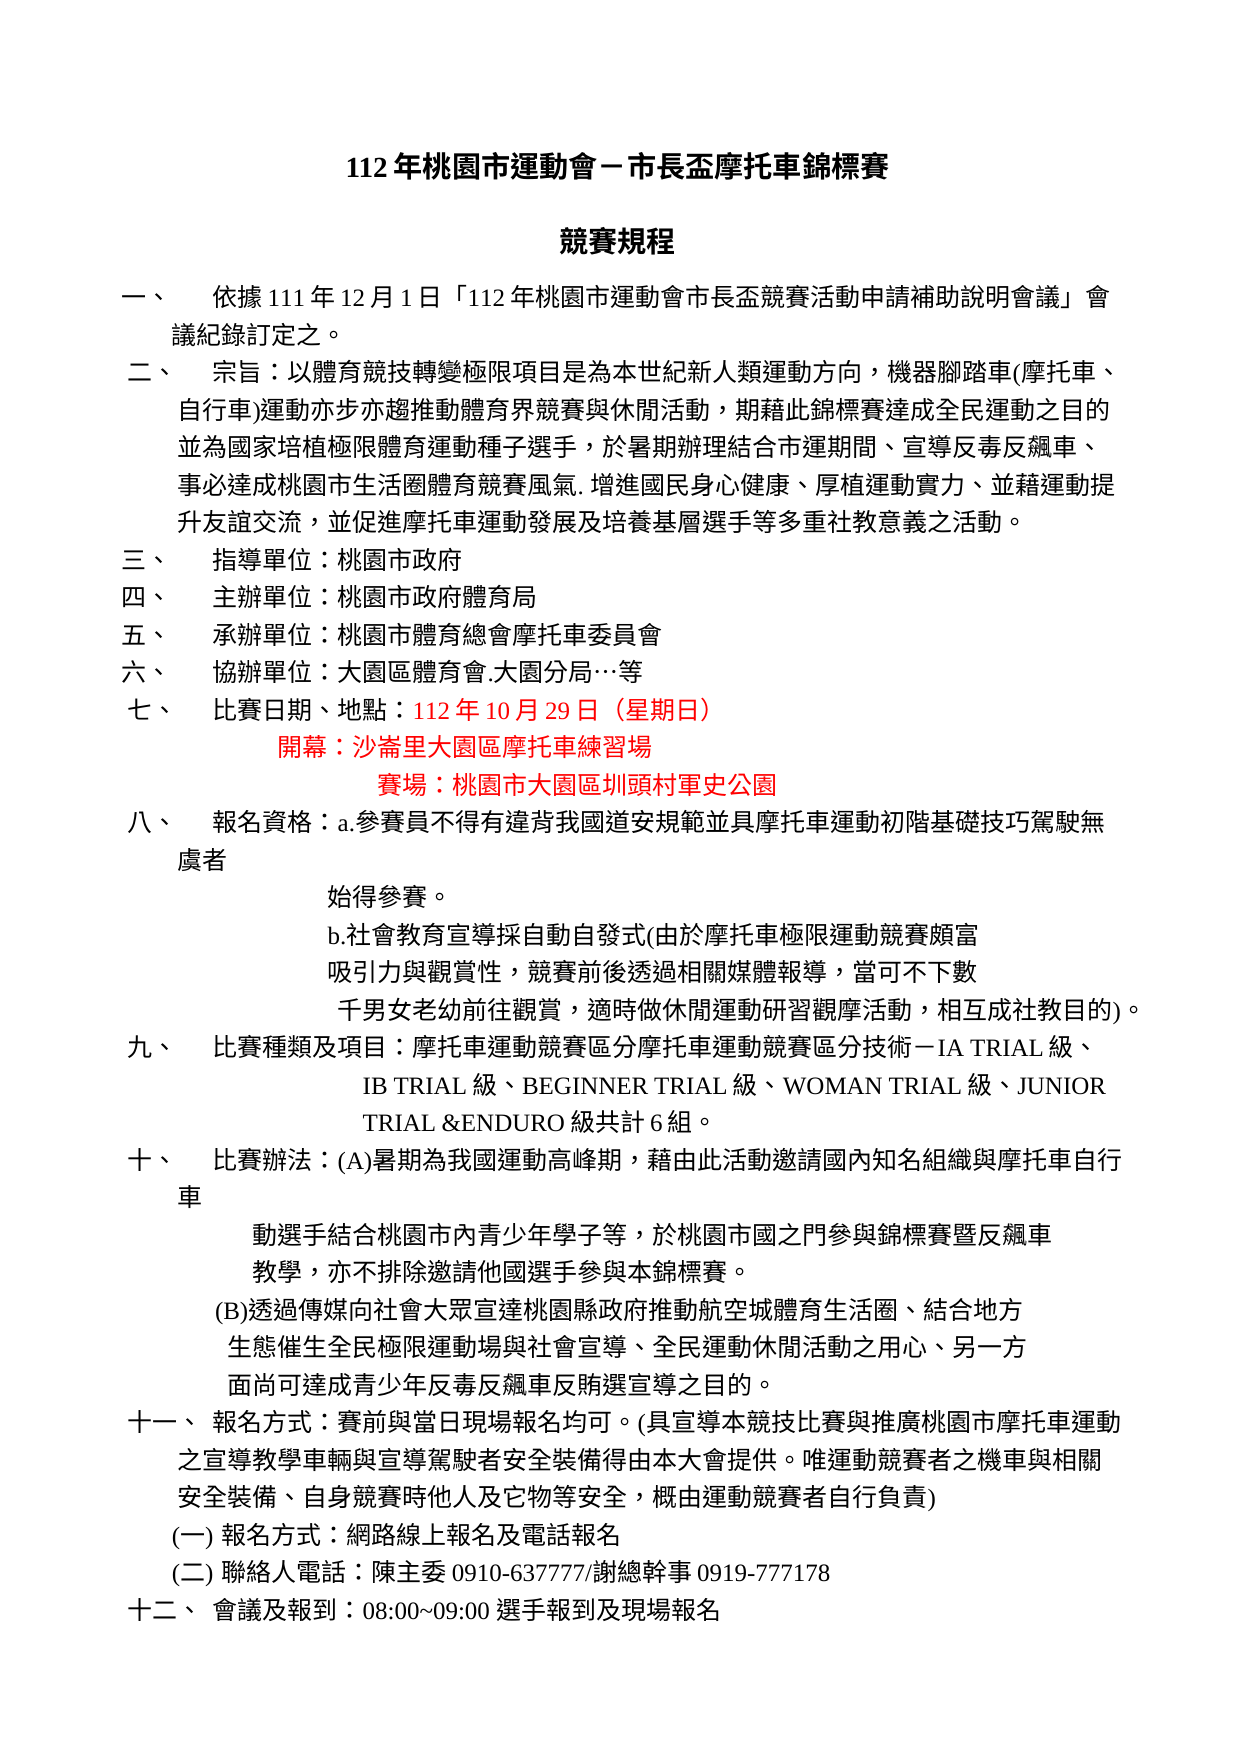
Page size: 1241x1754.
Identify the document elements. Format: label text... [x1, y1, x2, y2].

text 競賽規程 [112, 202, 1122, 277]
text (B)透過傳媒向社會大眾宣達桃園縣政府推動航空城體育生活圈、結合地方 [127, 1289, 1122, 1327]
list 始得參賽。 [177, 877, 1122, 914]
list 主辦單位：桃園市政府體育局 [122, 577, 1122, 614]
text 千男女老幼前往觀賞，適時做休閒運動研習觀摩活動，相互成社教目的)。 [112, 989, 1122, 1027]
list 比賽辦法：(A)暑期為我國運動高峰期，藉由此活動邀請國內知名組織與摩托車自行車 [127, 1139, 1122, 1214]
list 報名方式：賽前與當日現場報名均可。(具宣導本競技比賽與推廣桃園市摩托車運動之宣導教學車輛與宣導駕駛者安全裝備得由本大會提供。唯運動競賽者之機車與相關安全裝備、自身競賽時他人及它物等安全，概由運動競賽者自行負責) [127, 1402, 1122, 1514]
list 承辦單位：桃園市體育總會摩托車委員會 [122, 614, 1122, 652]
list 依據111年12月1日「112年桃園市運動會市長盃競賽活動申請補助說明會議」會議紀錄訂定之。 [122, 277, 1122, 352]
list 報名資格：a.參賽員不得有違背我國道安規範並具摩托車運動初階基礎技巧駕駛無虞者 [127, 802, 1122, 877]
list 宗旨：以體育競技轉變極限項目是為本世紀新人類運動方向，機器腳踏車(摩托車、自行車)運動亦步亦趨推動體育界競賽與休閒活動，期藉此錦標賽達成全民運動之目的並為國家培植極限體育運動種子選手，於暑期辦理結合市運期間、宣導反毒反飆車、事必達成桃園市生活圈體育競賽風氣. 增進國民身心健康、厚植運動實力、並藉運動提升友誼交流，並促進摩托車運動發展及培養基層選手等多重社教意義之活動。 [127, 352, 1122, 539]
list 比賽種類及項目：摩托車運動競賽區分摩托車運動競賽區分技術－IA TRIAL級、 [127, 1027, 1122, 1064]
list 聯絡人電話：陳主委0910-637777/謝總幹事0919-777178 [172, 1552, 1122, 1589]
list 指導單位：桃園市政府 [122, 539, 1122, 577]
list 吸引力與觀賞性，競賽前後透過相關媒體報導，當可不下數 [177, 952, 1122, 989]
text IB TRIAL級、BEGINNER TRIAL級、WOMAN TRIAL級、JUNIOR TRIAL &ENDURO級共計6組。 [362, 1064, 1122, 1139]
text 生態催生全民極限運動場與社會宣導、全民運動休閒活動之用心、另一方 [127, 1327, 1122, 1364]
list 動選手結合桃園市內青少年學子等，於桃園市國之門參與錦標賽暨反飆車 [177, 1214, 1122, 1252]
list 報名方式：網路線上報名及電話報名 [172, 1514, 1122, 1552]
text 112年桃園市運動會－市長盃摩托車錦標賽 [112, 127, 1122, 202]
list 會議及報到：08:00~09:00 選手報到及現場報名 [127, 1589, 1122, 1627]
list b.社會教育宣導採自動自發式(由於摩托車極限運動競賽頗富 [177, 914, 1122, 952]
list 賽場：桃園市大園區圳頭村軍史公園 [177, 764, 1122, 802]
list 比賽日期、地點：112年10月29日（星期日） [127, 689, 1122, 727]
text 面尚可達成青少年反毒反飆車反賄選宣導之目的。 [127, 1364, 1122, 1402]
list 協辦單位：大園區體育會.大園分局…等 [122, 652, 1122, 689]
list 開幕：沙崙里大園區摩托車練習場 [177, 727, 1122, 764]
list 教學，亦不排除邀請他國選手參與本錦標賽。 [177, 1252, 1122, 1289]
